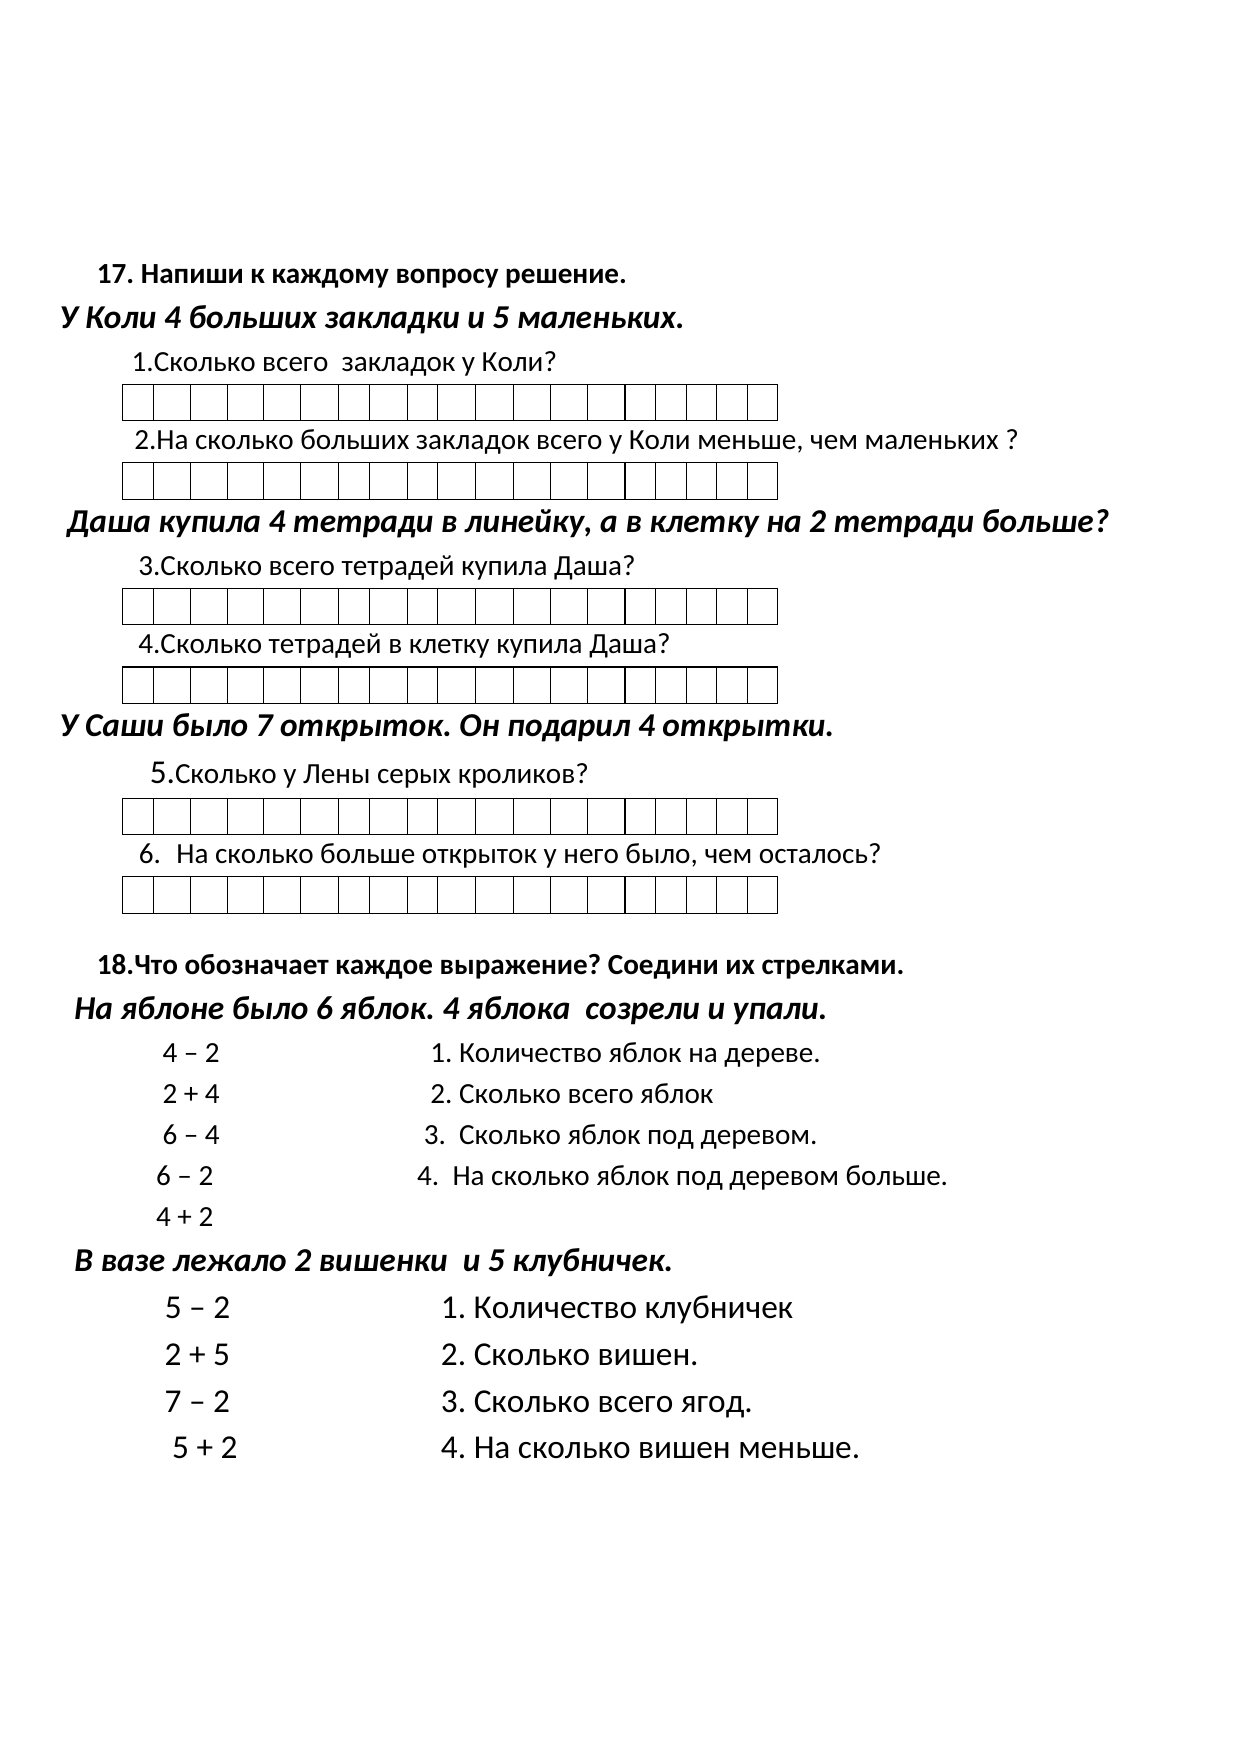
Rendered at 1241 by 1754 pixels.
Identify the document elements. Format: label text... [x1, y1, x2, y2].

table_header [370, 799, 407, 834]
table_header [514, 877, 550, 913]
text У Коли 4 больших закладки и 5 маленьких. [59, 296, 1196, 337]
text 5.Сколько у Лены серых кроликов? [59, 751, 1196, 792]
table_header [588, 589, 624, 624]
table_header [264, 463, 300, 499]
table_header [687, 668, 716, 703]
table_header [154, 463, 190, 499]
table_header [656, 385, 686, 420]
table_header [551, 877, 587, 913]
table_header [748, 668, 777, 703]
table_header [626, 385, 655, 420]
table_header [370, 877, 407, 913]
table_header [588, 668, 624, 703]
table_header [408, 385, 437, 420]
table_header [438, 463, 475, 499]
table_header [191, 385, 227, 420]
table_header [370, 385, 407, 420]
text 2 + 4 2. Сколько всего яблок [97, 1075, 1196, 1110]
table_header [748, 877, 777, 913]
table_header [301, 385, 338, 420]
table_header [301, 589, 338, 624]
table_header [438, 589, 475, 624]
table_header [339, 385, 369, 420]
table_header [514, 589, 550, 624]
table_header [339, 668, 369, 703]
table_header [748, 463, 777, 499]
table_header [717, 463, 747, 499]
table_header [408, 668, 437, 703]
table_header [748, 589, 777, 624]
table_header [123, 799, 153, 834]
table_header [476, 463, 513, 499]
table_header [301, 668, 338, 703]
list Что обозначает каждое выражение? Соедини их стрелками. [97, 946, 1196, 982]
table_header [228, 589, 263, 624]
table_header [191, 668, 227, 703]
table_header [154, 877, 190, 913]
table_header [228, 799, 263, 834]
text 7 – 2 3. Сколько всего ягод. [59, 1379, 1196, 1420]
text 2 + 5 2. Сколько вишен. [59, 1333, 1196, 1373]
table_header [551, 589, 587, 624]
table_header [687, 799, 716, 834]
text У Саши было 7 открыток. Он подарил 4 открытки. [59, 704, 1196, 745]
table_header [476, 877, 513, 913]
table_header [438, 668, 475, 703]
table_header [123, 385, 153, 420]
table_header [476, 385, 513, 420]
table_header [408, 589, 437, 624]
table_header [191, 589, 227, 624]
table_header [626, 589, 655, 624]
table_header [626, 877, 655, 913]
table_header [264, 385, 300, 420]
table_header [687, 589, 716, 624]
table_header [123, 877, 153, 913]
text 2.На сколько больших закладок всего у Коли меньше, чем маленьких ? [134, 421, 1196, 457]
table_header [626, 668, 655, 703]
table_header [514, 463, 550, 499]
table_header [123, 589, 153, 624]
text 4.Сколько тетрадей в клетку купила Даша? [59, 625, 1196, 661]
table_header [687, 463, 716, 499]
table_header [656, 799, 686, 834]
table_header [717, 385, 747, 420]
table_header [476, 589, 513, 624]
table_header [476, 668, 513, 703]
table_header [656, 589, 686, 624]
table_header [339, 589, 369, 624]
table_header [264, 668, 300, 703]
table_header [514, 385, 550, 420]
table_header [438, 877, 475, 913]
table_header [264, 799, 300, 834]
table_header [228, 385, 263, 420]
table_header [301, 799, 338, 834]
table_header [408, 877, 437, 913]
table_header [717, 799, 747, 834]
text 6 – 4 3. Сколько яблок под деревом. [97, 1116, 1196, 1151]
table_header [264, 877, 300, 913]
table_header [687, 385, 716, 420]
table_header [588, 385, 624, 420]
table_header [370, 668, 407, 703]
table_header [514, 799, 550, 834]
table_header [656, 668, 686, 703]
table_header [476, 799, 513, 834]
text 5 + 2 4. На сколько вишен меньше. [59, 1426, 1196, 1467]
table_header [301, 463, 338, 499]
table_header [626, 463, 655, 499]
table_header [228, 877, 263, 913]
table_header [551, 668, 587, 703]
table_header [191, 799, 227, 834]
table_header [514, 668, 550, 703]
list На сколько больше открыток у него было, чем осталось? [139, 835, 1196, 871]
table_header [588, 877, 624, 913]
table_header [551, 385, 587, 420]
list Напиши к каждому вопросу решение. [97, 255, 1196, 291]
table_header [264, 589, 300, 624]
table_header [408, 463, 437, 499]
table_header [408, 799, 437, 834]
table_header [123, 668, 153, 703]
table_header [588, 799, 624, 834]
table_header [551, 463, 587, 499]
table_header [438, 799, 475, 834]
text 4 + 2 [97, 1198, 1196, 1233]
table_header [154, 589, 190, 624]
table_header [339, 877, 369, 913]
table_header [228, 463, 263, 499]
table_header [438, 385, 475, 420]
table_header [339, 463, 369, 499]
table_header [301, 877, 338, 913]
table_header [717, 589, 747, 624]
text В вазе лежало 2 вишенки и 5 клубничек. [59, 1239, 1196, 1280]
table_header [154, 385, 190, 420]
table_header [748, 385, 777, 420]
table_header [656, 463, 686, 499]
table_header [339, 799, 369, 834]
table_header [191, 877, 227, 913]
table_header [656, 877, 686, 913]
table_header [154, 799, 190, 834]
text Даша купила 4 тетради в линейку, а в клетку на 2 тетради больше? [59, 500, 1196, 541]
text 5 – 2 1. Количество клубничек [59, 1286, 1196, 1327]
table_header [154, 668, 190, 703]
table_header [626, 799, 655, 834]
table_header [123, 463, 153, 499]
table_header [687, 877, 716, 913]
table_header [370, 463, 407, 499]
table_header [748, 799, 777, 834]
text 6 – 2 4. На сколько яблок под деревом больше. [97, 1157, 1196, 1192]
text 3.Сколько всего тетрадей купила Даша? [59, 547, 1196, 582]
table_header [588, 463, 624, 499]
text 4 – 2 1. Количество яблок на дереве. [97, 1034, 1196, 1069]
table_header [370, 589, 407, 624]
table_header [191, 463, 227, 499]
text 1.Сколько всего закладок у Коли? [59, 343, 1196, 378]
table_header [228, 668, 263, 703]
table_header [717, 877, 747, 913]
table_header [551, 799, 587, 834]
text На яблоне было 6 яблок. 4 яблока созрели и упали. [59, 987, 1196, 1028]
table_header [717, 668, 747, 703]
